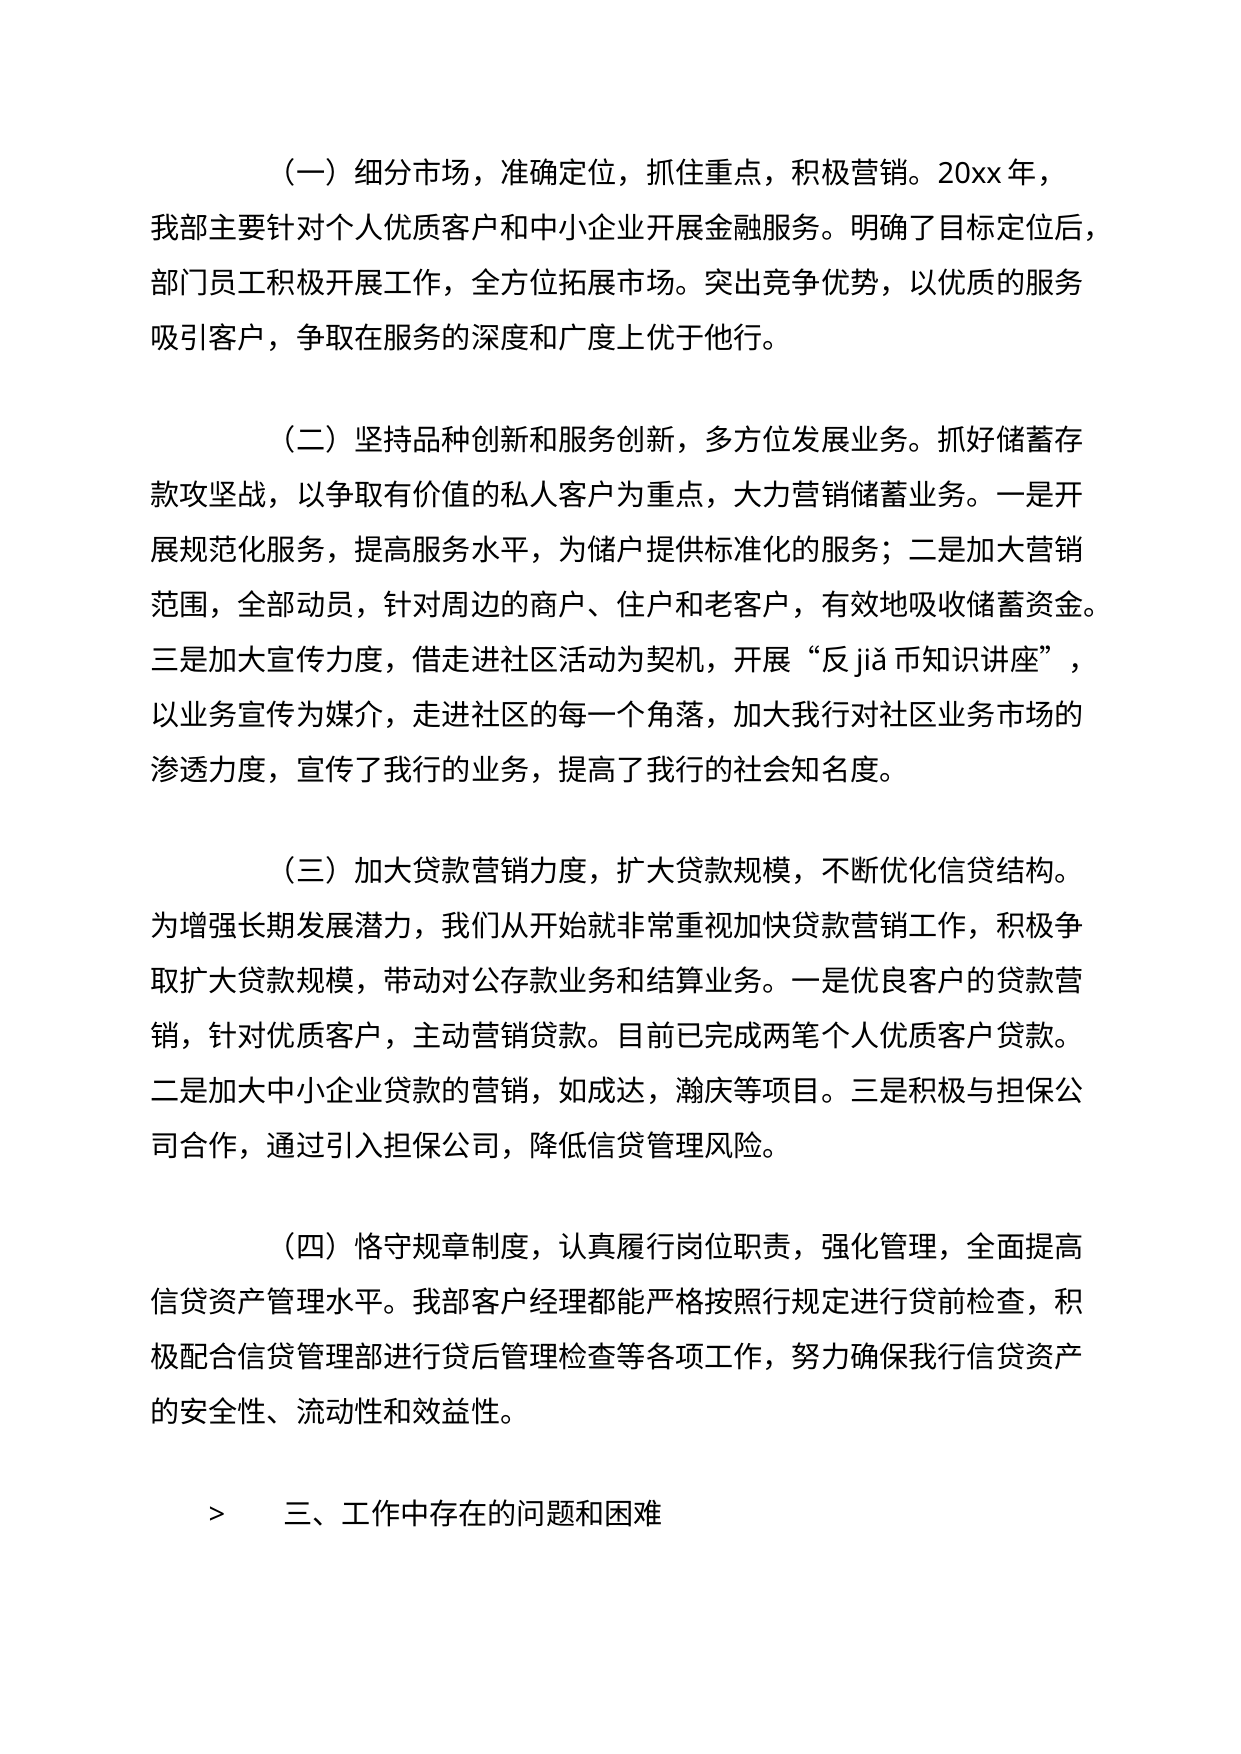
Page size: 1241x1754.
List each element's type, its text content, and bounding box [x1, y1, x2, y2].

text > 三、工作中存在的问题和困难 [150, 1491, 1090, 1533]
text （三）加大贷款营销力度，扩大贷款规模，不断优化信贷结构。为增强长期发展潜力，我们从开始就非常重视加快贷款营销工作，积极争取扩大贷款规模，带动对公存款业务和结算业务。一是优良客户的贷款营销，针对优质客户，主动营销贷款。目前已完成两笔个人优质客户贷款。二是加大中小企业贷款的营销，如成达，瀚庆等项目。三是积极与担保公司合作，通过引入担保公司，降低信贷管理风险。 [150, 848, 1090, 1164]
text （一）细分市场，准确定位，抓住重点，积极营销。20xx年，我部主要针对个人优质客户和中小企业开展金融服务。明确了目标定位后，部门员工积极开展工作，全方位拓展市场。突出竞争优势，以优质的服务吸引客户，争取在服务的深度和广度上优于他行。 [150, 150, 1090, 357]
text （二）坚持品种创新和服务创新，多方位发展业务。抓好储蓄存款攻坚战，以争取有价值的私人客户为重点，大力营销储蓄业务。一是开展规范化服务，提高服务水平，为储户提供标准化的服务；二是加大营销范围，全部动员，针对周边的商户、住户和老客户，有效地吸收储蓄资金。三是加大宣传力度，借走进社区活动为契机，开展“反jiǎ币知识讲座”，以业务宣传为媒介，走进社区的每一个角落，加大我行对社区业务市场的渗透力度，宣传了我行的业务，提高了我行的社会知名度。 [150, 417, 1090, 788]
text （四）恪守规章制度，认真履行岗位职责，强化管理，全面提高信贷资产管理水平。我部客户经理都能严格按照行规定进行贷前检查，积极配合信贷管理部进行贷后管理检查等各项工作，努力确保我行信贷资产的安全性、流动性和效益性。 [150, 1224, 1090, 1431]
